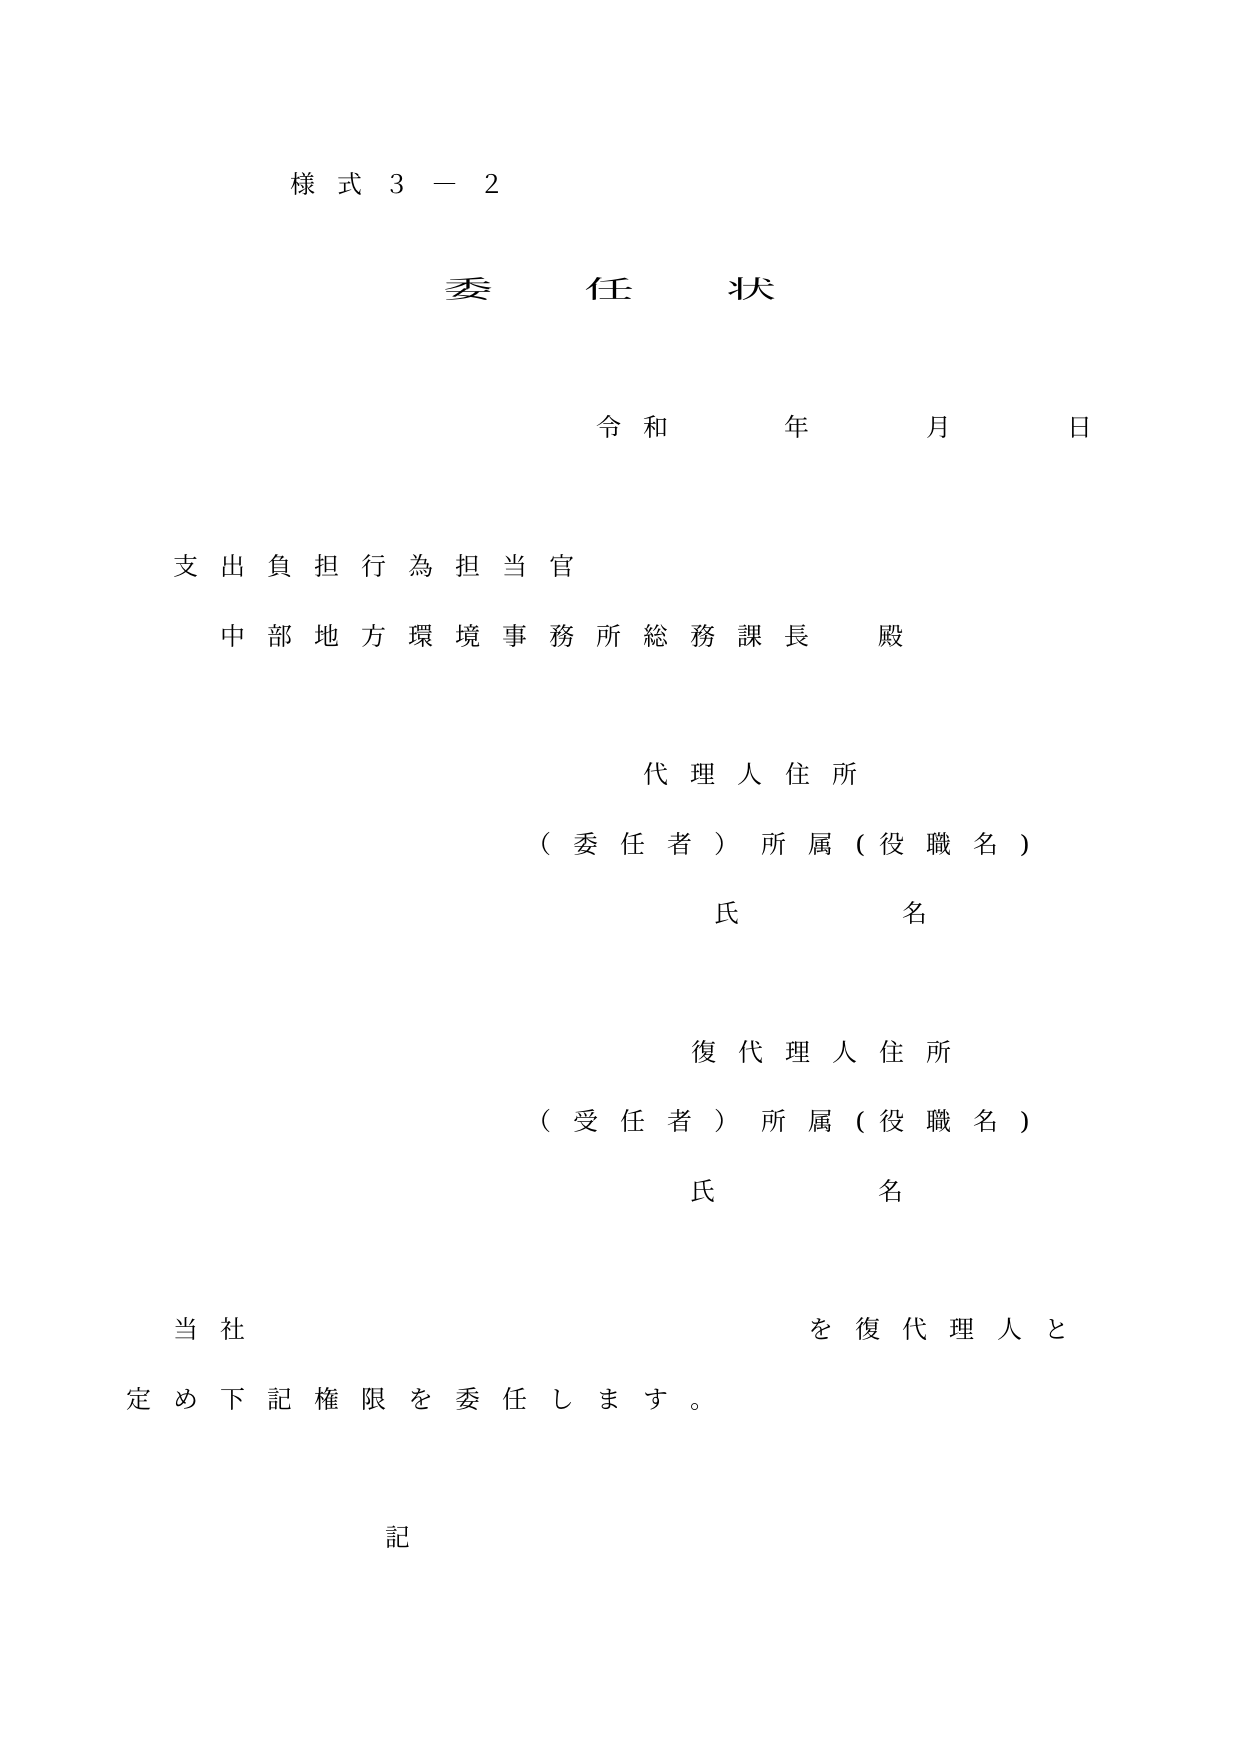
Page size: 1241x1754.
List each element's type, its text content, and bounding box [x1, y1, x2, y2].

text 代理人住所 [126, 738, 1114, 808]
text 記 [126, 1501, 1114, 1571]
text 復代理人住所 [126, 1016, 1114, 1085]
text 当社 を復代理人と定め下記権限を委任します。 [126, 1293, 1114, 1432]
text 氏 名 [126, 1154, 1114, 1224]
text 令和 年 月 日 [126, 391, 1114, 461]
text （委任者）所属(役職名) [126, 808, 1114, 877]
text （受任者）所属(役職名) [126, 1085, 1114, 1154]
text 支出負担行為担当官 [126, 530, 1114, 599]
text 委 任 状 [126, 253, 1114, 322]
text 中部地方環境事務所総務課長 殿 [126, 599, 1114, 669]
text ２．１の事項に係る復代理人を選任すること。様式３―２ [126, 148, 1020, 218]
text 氏 名 [126, 877, 1114, 946]
